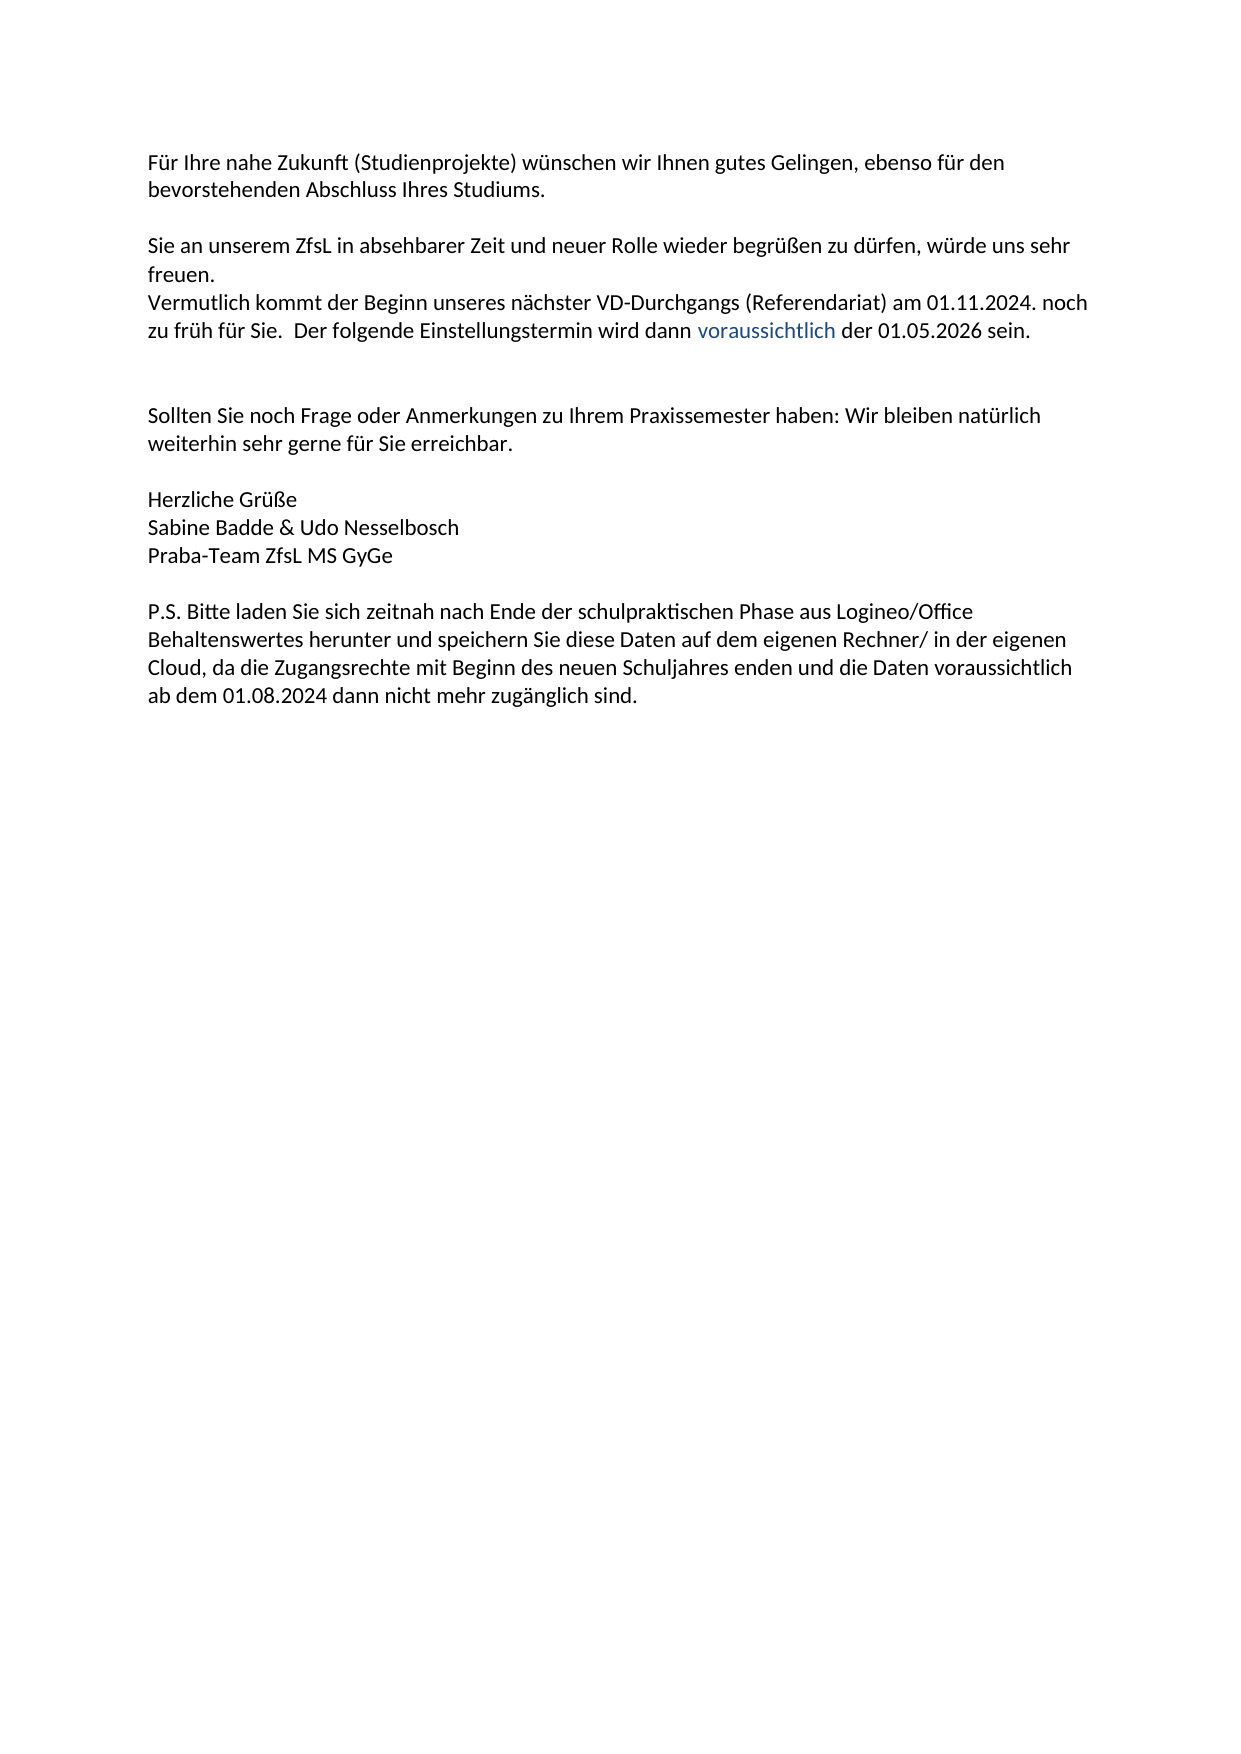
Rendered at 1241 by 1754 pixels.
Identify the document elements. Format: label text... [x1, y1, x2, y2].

text Sollten Sie noch Frage oder Anmerkungen zu Ihrem Praxissemester haben: Wir bleiben natürlich weiterhin sehr gerne für Sie erreichbar. Herzliche Grüße Sabine Badde & Udo Nesselbosch Praba-Team ZfsL MS GyGe P.S. Bitte laden Sie sich zeitnah nach Ende der schulpraktischen Phase aus Logineo/Office Behaltenswertes herunter und speichern Sie diese Daten auf dem eigenen Rechner/ in der eigenen Cloud, da die Zugangsrechte mit Beginn des neuen Schuljahres enden und die Daten voraussichtlich ab dem 01.08.2024 dann nicht mehr zugänglich sind. [148, 401, 1093, 821]
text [148, 148, 1093, 204]
text Sie an unserem ZfsL in absehbarer Zeit und neuer Rolle wieder begrüßen zu dürfen, würde uns sehr freuen. Vermutlich kommt der Beginn unseres nächster VD-Durchgangs (Referendariat) am 01.11.2024. noch zu früh für Sie. Der folgende Einstellungstermin wird dann voraussichtlich der 01.05.2026 sein. [148, 204, 1093, 344]
